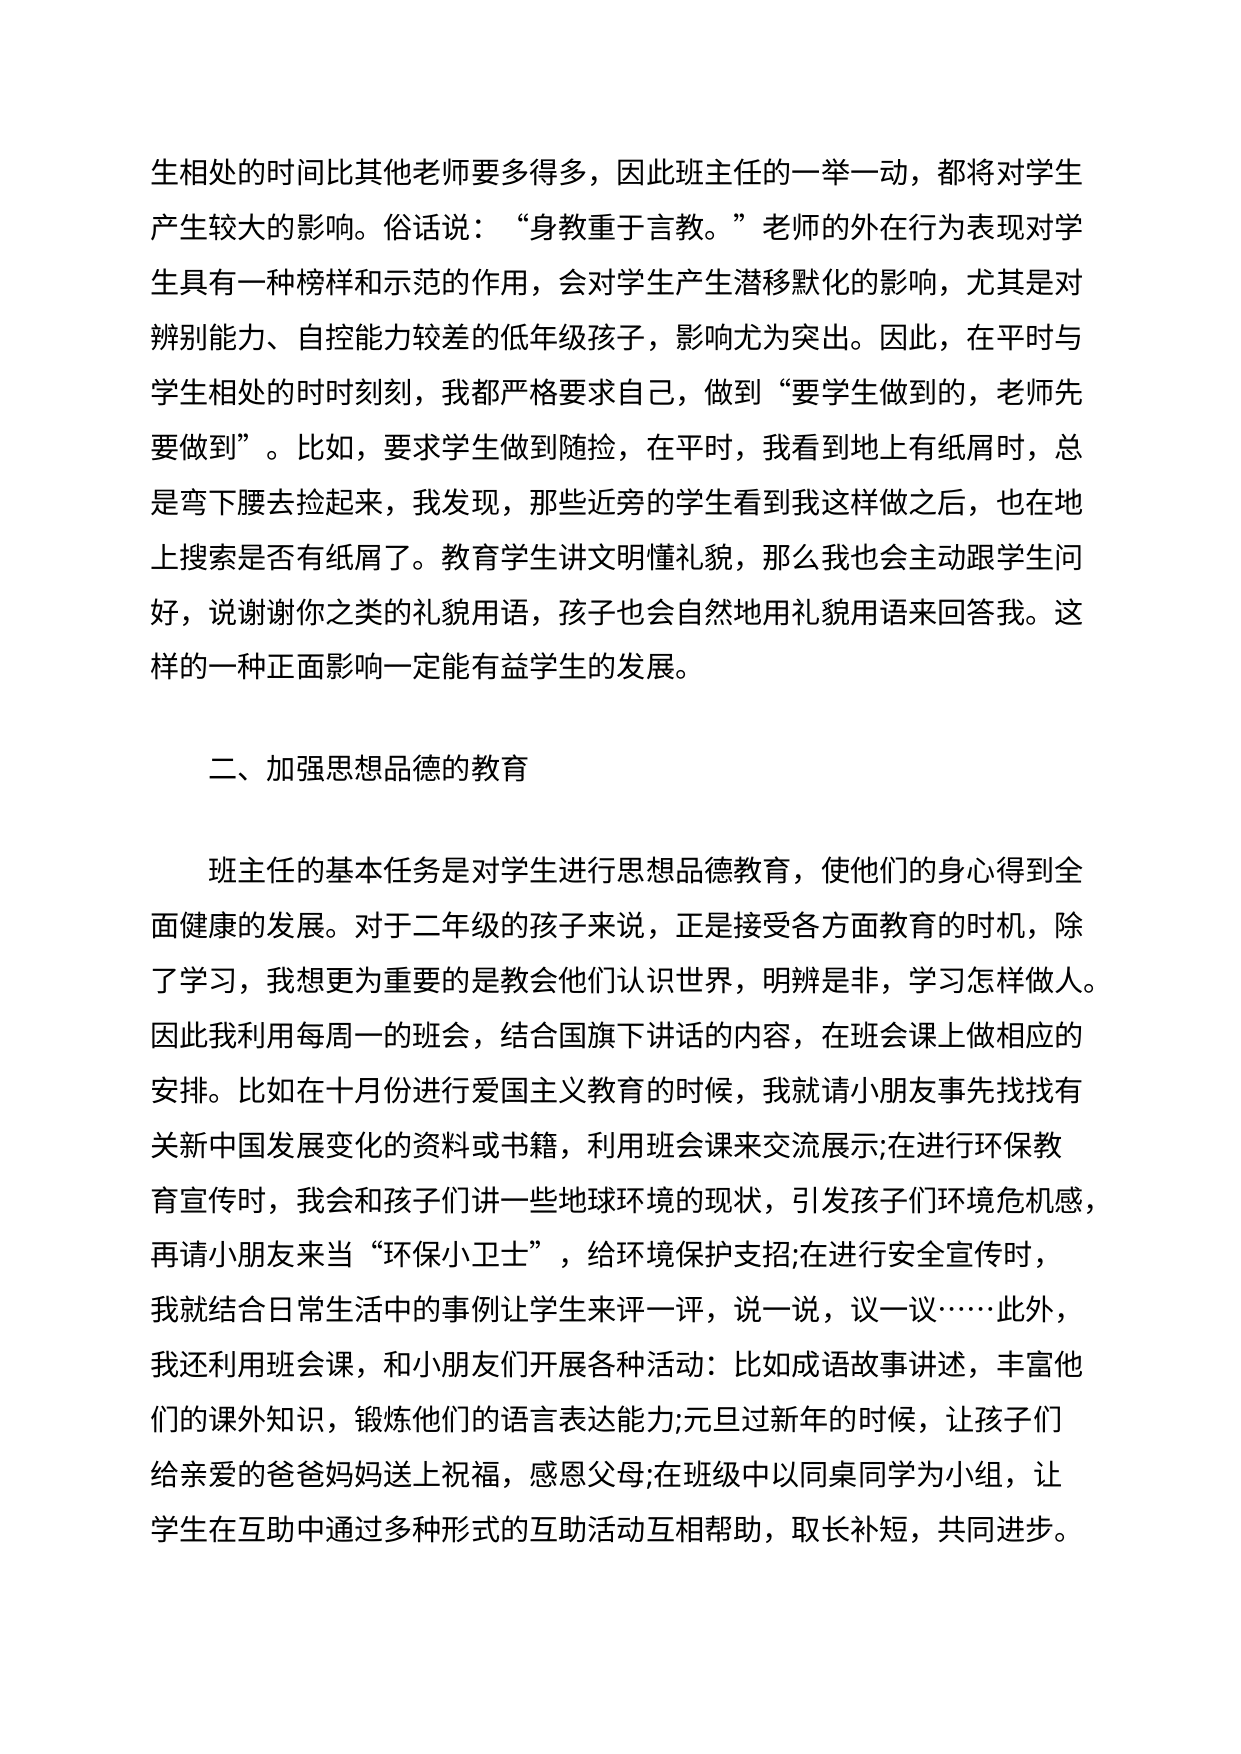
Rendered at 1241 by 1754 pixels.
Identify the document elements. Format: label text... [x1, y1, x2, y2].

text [150, 150, 1090, 686]
text 班主任的基本任务是对学生进行思想品德教育，使他们的身心得到全面健康的发展。对于二年级的孩子来说，正是接受各方面教育的时机，除了学习，我想更为重要的是教会他们认识世界，明辨是非，学习怎样做人。因此我利用每周一的班会，结合国旗下讲话的内容，在班会课上做相应的安排。比如在十月份进行爱国主义教育的时候，我就请小朋友事先找找有关新中国发展变化的资料或书籍，利用班会课来交流展示;在进行环保教育宣传时，我会和孩子们讲一些地球环境的现状，引发孩子们环境危机感，再请小朋友来当“环保小卫士”，给环境保护支招;在进行安全宣传时，我就结合日常生活中的事例让学生来评一评，说一说，议一议……此外，我还利用班会课，和小朋友们开展各种活动：比如成语故事讲述，丰富他们的课外知识，锻炼他们的语言表达能力;元旦过新年的时候，让孩子们给亲爱的爸爸妈妈送上祝福，感恩父母;在班级中以同桌同学为小组，让学生在互助中通过多种形式的互助活动互相帮助，取长补短，共同进步。 [150, 848, 1090, 1549]
text 二、加强思想品德的教育 [150, 746, 1090, 788]
